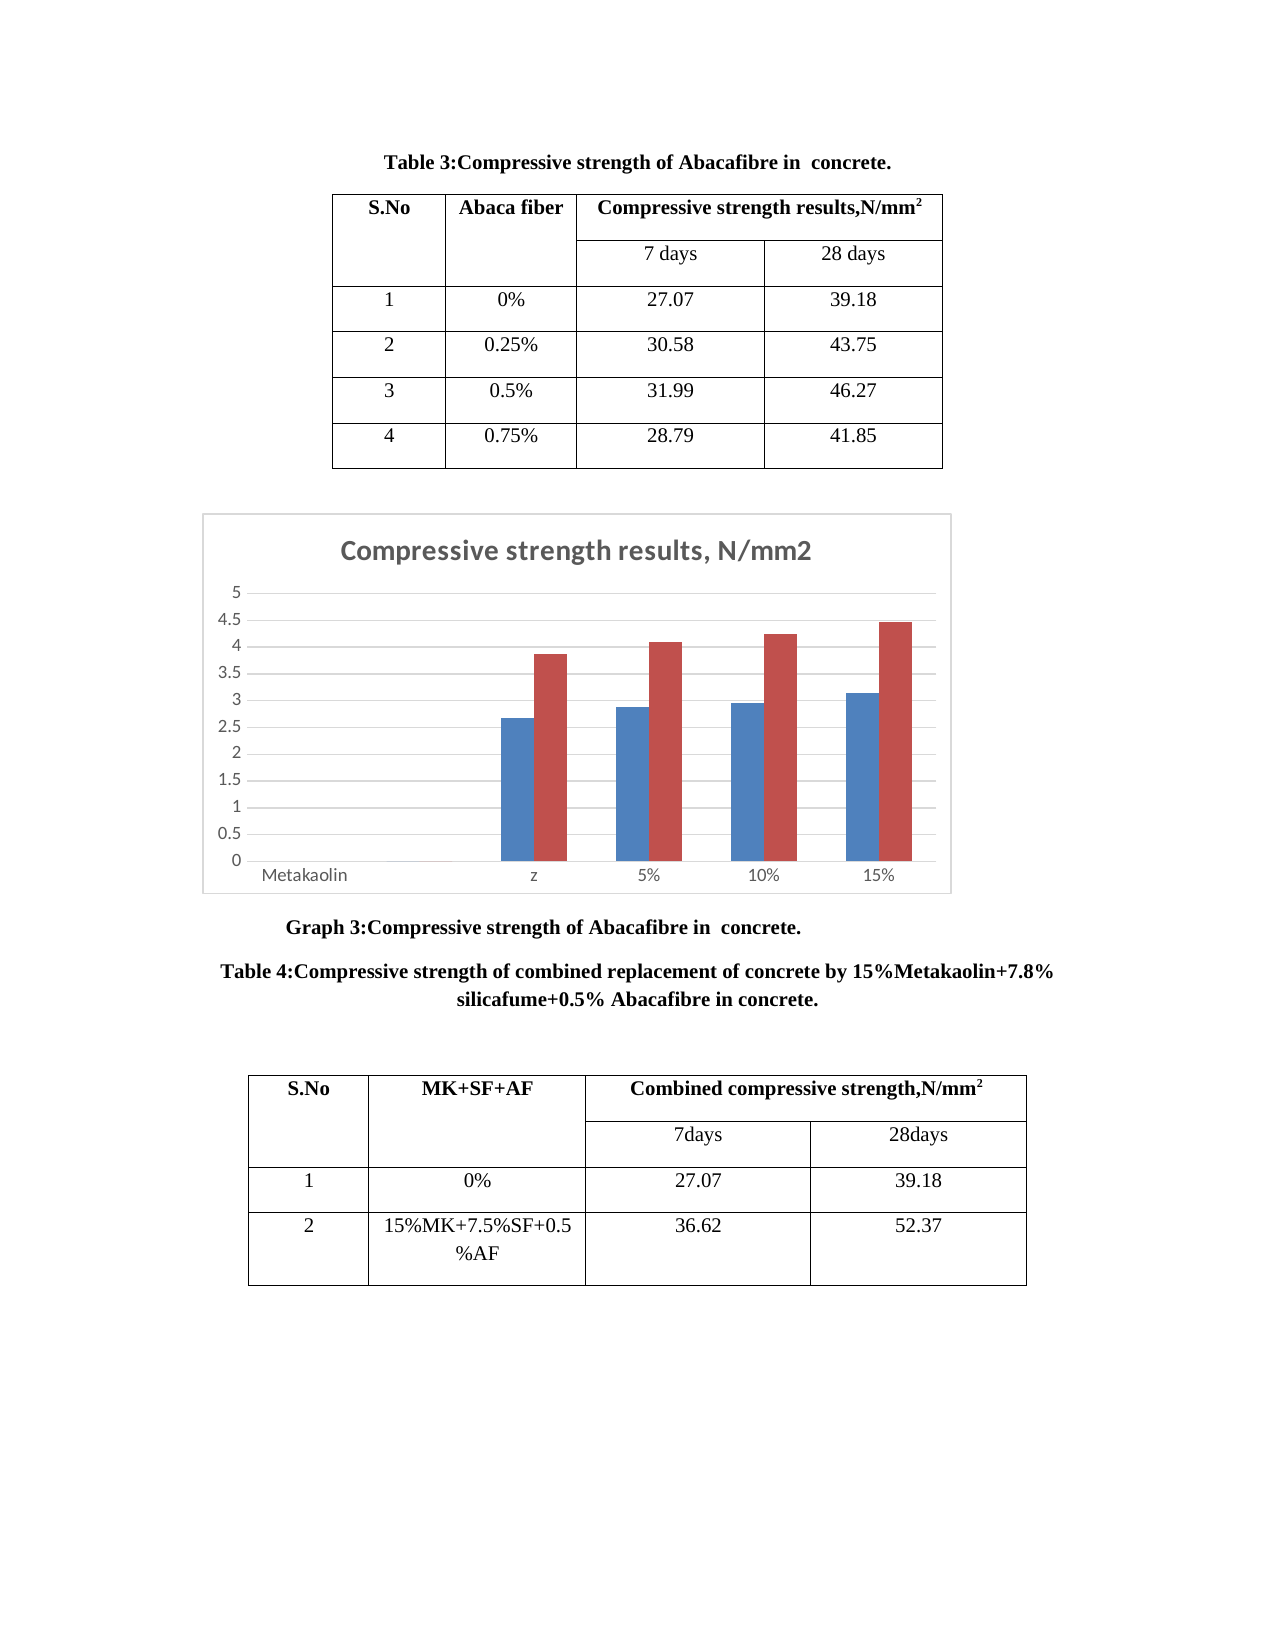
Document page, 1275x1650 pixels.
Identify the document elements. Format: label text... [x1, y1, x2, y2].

table_cell 28.79 [577, 424, 764, 468]
table_cell 0.5% [446, 378, 576, 422]
table_cell 39.18 [811, 1168, 1026, 1212]
table_header MK+SF+AF [369, 1076, 585, 1167]
text Graph 3:Compressive strength of Abacafibre in concrete. [150, 915, 1125, 939]
table_cell 7 days [577, 241, 764, 286]
table_cell 52.37 [811, 1213, 1026, 1285]
table_cell 0.75% [446, 424, 576, 468]
table_cell 2 [249, 1213, 368, 1285]
table_cell 28 days [765, 241, 942, 286]
table_header Abaca fiber [446, 195, 576, 286]
text Table 3:Compressive strength of Abacafibre in concrete. [150, 150, 1125, 174]
table_cell 2 [333, 332, 445, 377]
table_cell 43.75 [765, 332, 942, 377]
table_cell 31.99 [577, 378, 764, 422]
table_header S.No [333, 195, 445, 286]
table_cell 27.07 [577, 287, 764, 331]
table_header Compressive strength results,N/mm2 [577, 195, 942, 240]
table_cell 41.85 [765, 424, 942, 468]
table_cell 1 [249, 1168, 368, 1212]
table_cell 1 [333, 287, 445, 331]
text Table 4:Compressive strength of combined replacement of concrete by 15%Metakaolin+7.8% silicafume+0.5% Abacafibre in concrete. [150, 959, 1125, 1011]
table_cell 39.18 [765, 287, 942, 331]
table_cell 30.58 [577, 332, 764, 377]
table_header S.No [249, 1076, 368, 1167]
table_cell 3 [333, 378, 445, 422]
table_cell 27.07 [586, 1168, 810, 1212]
table_cell 4 [333, 424, 445, 468]
table_cell 0% [369, 1168, 585, 1212]
table_cell 7days [586, 1122, 810, 1167]
table_header Combined compressive strength,N/mm2 [586, 1076, 1026, 1121]
table_cell 28days [811, 1122, 1026, 1167]
table_cell 0% [446, 287, 576, 331]
table_cell 0.25% [446, 332, 576, 377]
table_cell 46.27 [765, 378, 942, 422]
table_cell 15%MK+7.5%SF+0.5%AF [369, 1213, 585, 1285]
table_cell 36.62 [586, 1213, 810, 1285]
